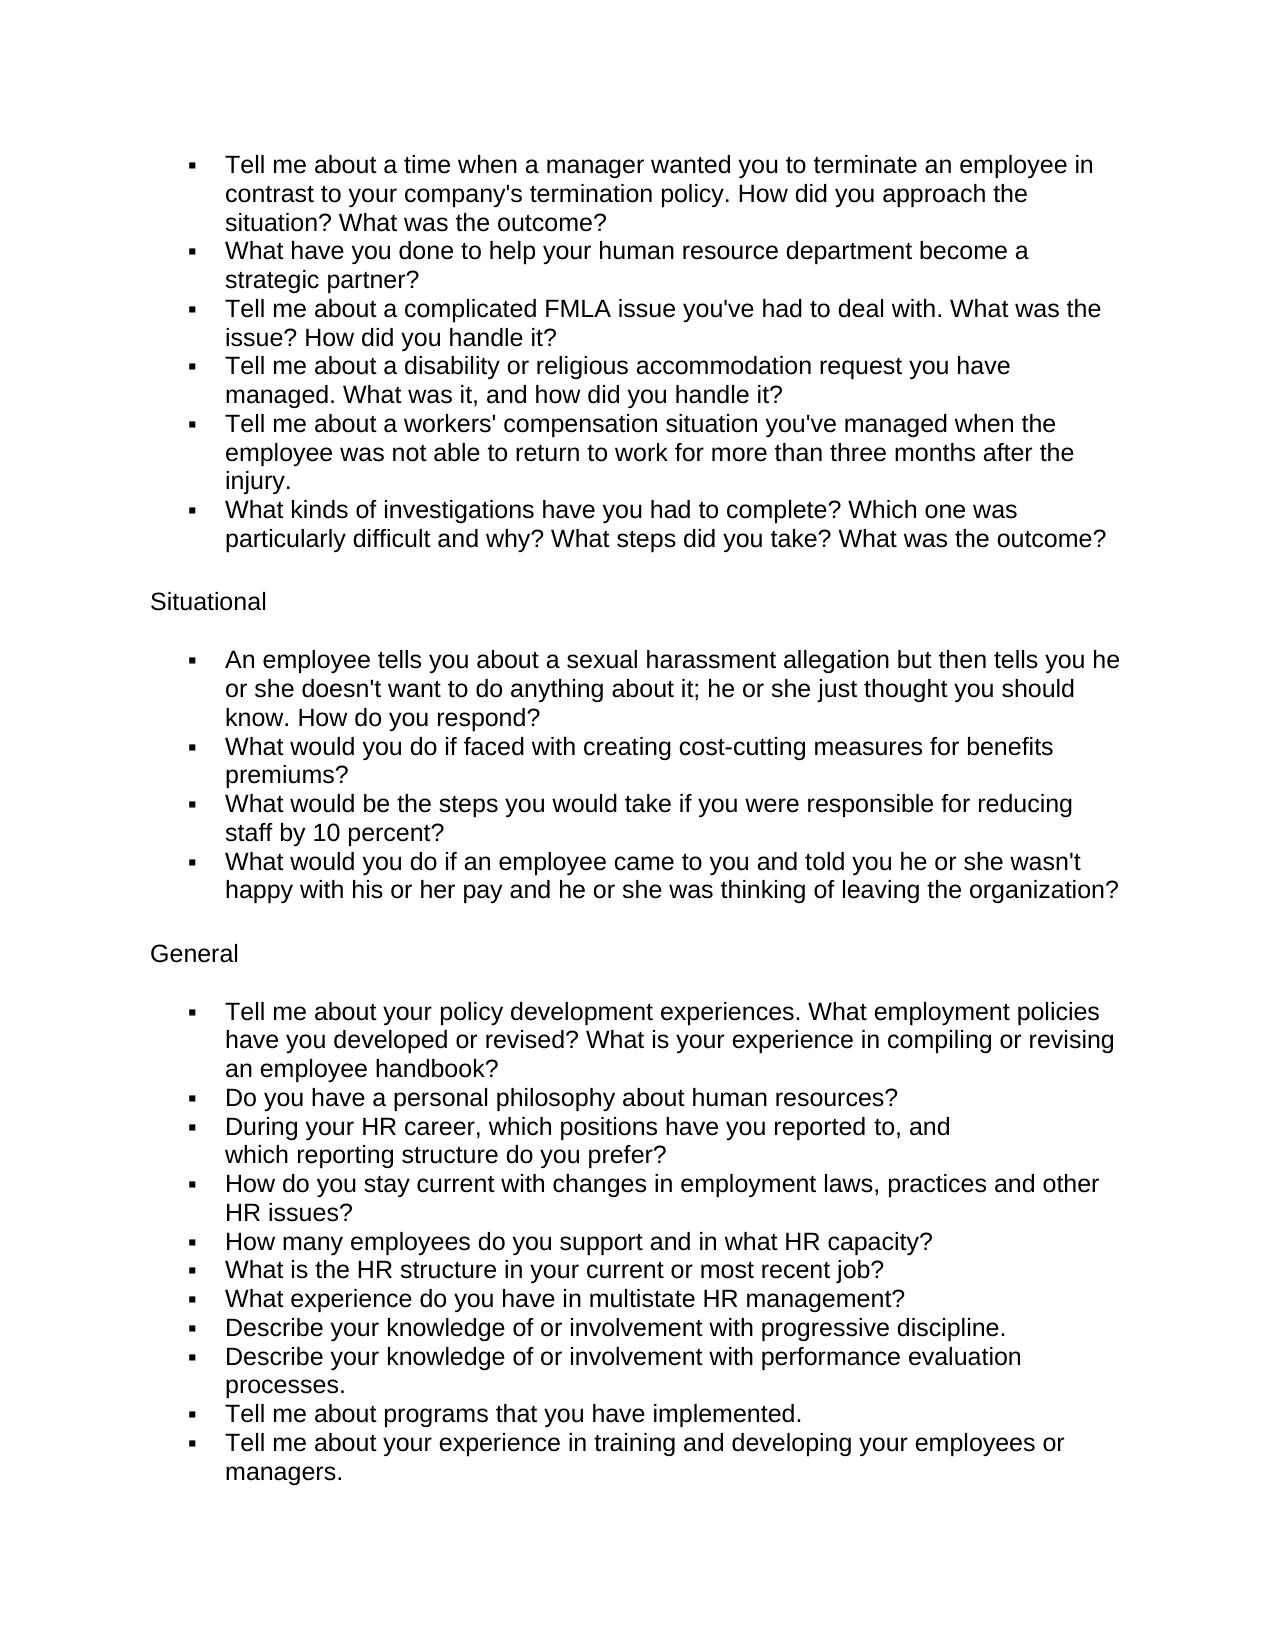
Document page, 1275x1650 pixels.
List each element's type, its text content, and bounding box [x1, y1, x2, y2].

list What would you do if an employee came to you and told you he or she wasn't happy with his or her pay and he or she was thinking of leaving the organization? [187, 846, 1125, 904]
list Tell me about a time when a manager wanted you to terminate an employee in contrast to your company's termination policy. How did you approach the situation? What was the outcome? [187, 150, 1125, 236]
list What would be the steps you would take if you were responsible for reducing staff by 10 percent? [187, 789, 1125, 846]
list Tell me about programs that you have implemented. [187, 1399, 1125, 1428]
list During your HR career, which positions have you reported to, and which reporting structure do you prefer? [187, 1112, 1125, 1169]
list What would you do if faced with creating cost-cutting measures for benefits premiums? [187, 731, 1125, 789]
list How do you stay current with changes in employment laws, practices and other HR issues? [187, 1169, 1125, 1227]
list What have you done to help your human resource department become a strategic partner? [187, 236, 1125, 294]
list Describe your knowledge of or involvement with progressive discipline. [187, 1313, 1125, 1342]
list How many employees do you support and in what HR capacity? [187, 1227, 1125, 1255]
list Do you have a personal philosophy about human resources? [187, 1083, 1125, 1112]
list What is the HR structure in your current or most recent job? [187, 1255, 1125, 1284]
list What kinds of investigations have you had to complete? Which one was particularly difficult and why? What steps did you take? What was the outcome? [187, 495, 1125, 552]
list Tell me about a workers' compensation situation you've managed when the employee was not able to return to work for more than three months after the injury. [187, 409, 1125, 495]
list Tell me about a disability or religious accommodation request you have managed. What was it, and how did you handle it? [187, 351, 1125, 409]
list Tell me about your experience in training and developing your employees or managers. [187, 1428, 1125, 1485]
list Tell me about your policy development experiences. What employment policies have you developed or revised? What is your experience in compiling or revising an employee handbook? [187, 997, 1125, 1083]
list Tell me about a complicated FMLA issue you've had to deal with. What was the issue? How did you handle it? [187, 294, 1125, 351]
list What experience do you have in multistate HR management? [187, 1284, 1125, 1313]
list Describe your knowledge of or involvement with performance evaluation processes. [187, 1342, 1125, 1399]
text Situational [150, 582, 1125, 616]
text General [150, 933, 1125, 967]
list An employee tells you about a sexual harassment allegation but then tells you he or she doesn't want to do anything about it; he or she just thought you should know. How do you respond? [187, 645, 1125, 731]
